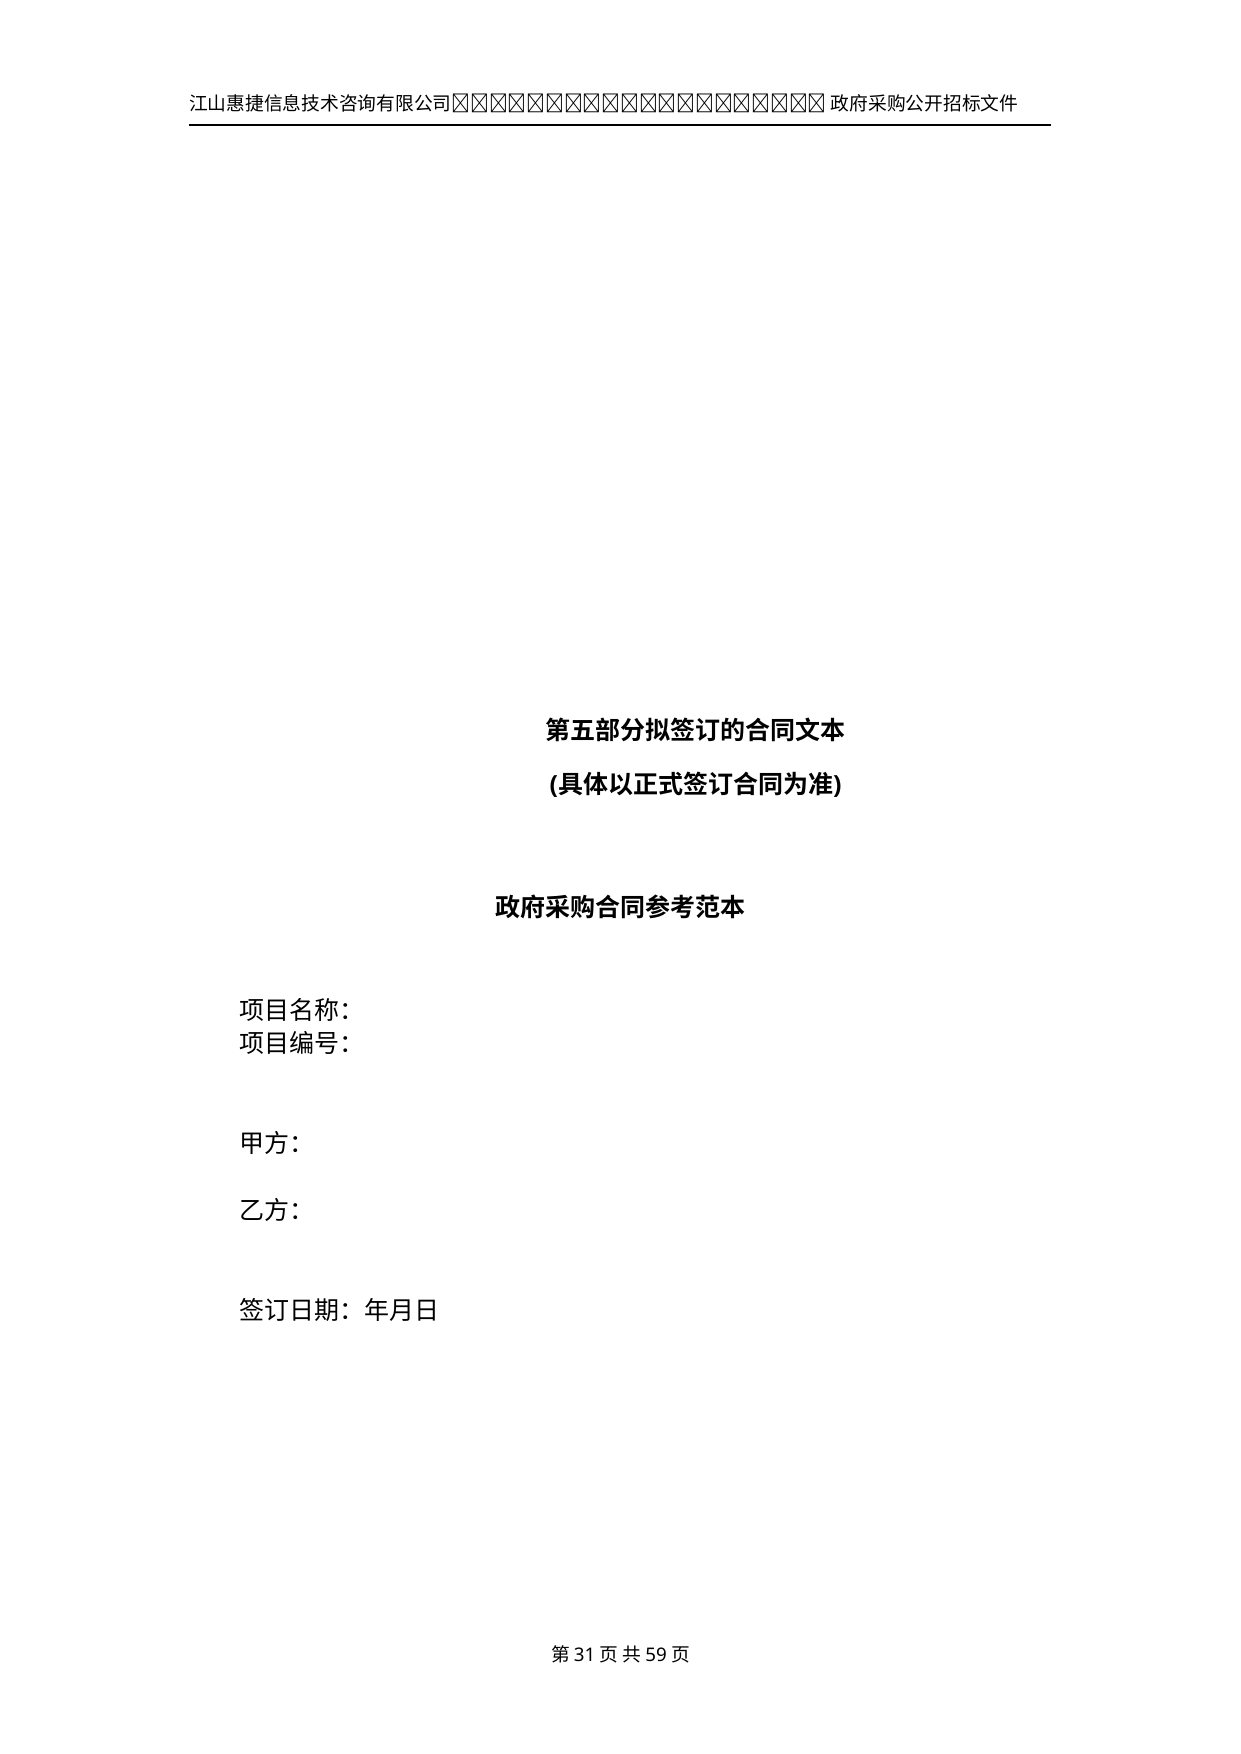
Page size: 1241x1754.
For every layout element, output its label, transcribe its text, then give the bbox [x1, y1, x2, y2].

text 甲方： [189, 1126, 1051, 1159]
text 项目名称： [189, 993, 1051, 1026]
text 乙方： [189, 1193, 1051, 1226]
text 项目编号： [189, 1026, 1051, 1059]
text 第五部分拟签订的合同文本 [264, 710, 1051, 746]
text 签订日期：年月日 [189, 1293, 1051, 1326]
text (具体以正式签订合同为准) [264, 764, 1051, 801]
text 政府采购合同参考范本 [189, 887, 1051, 923]
